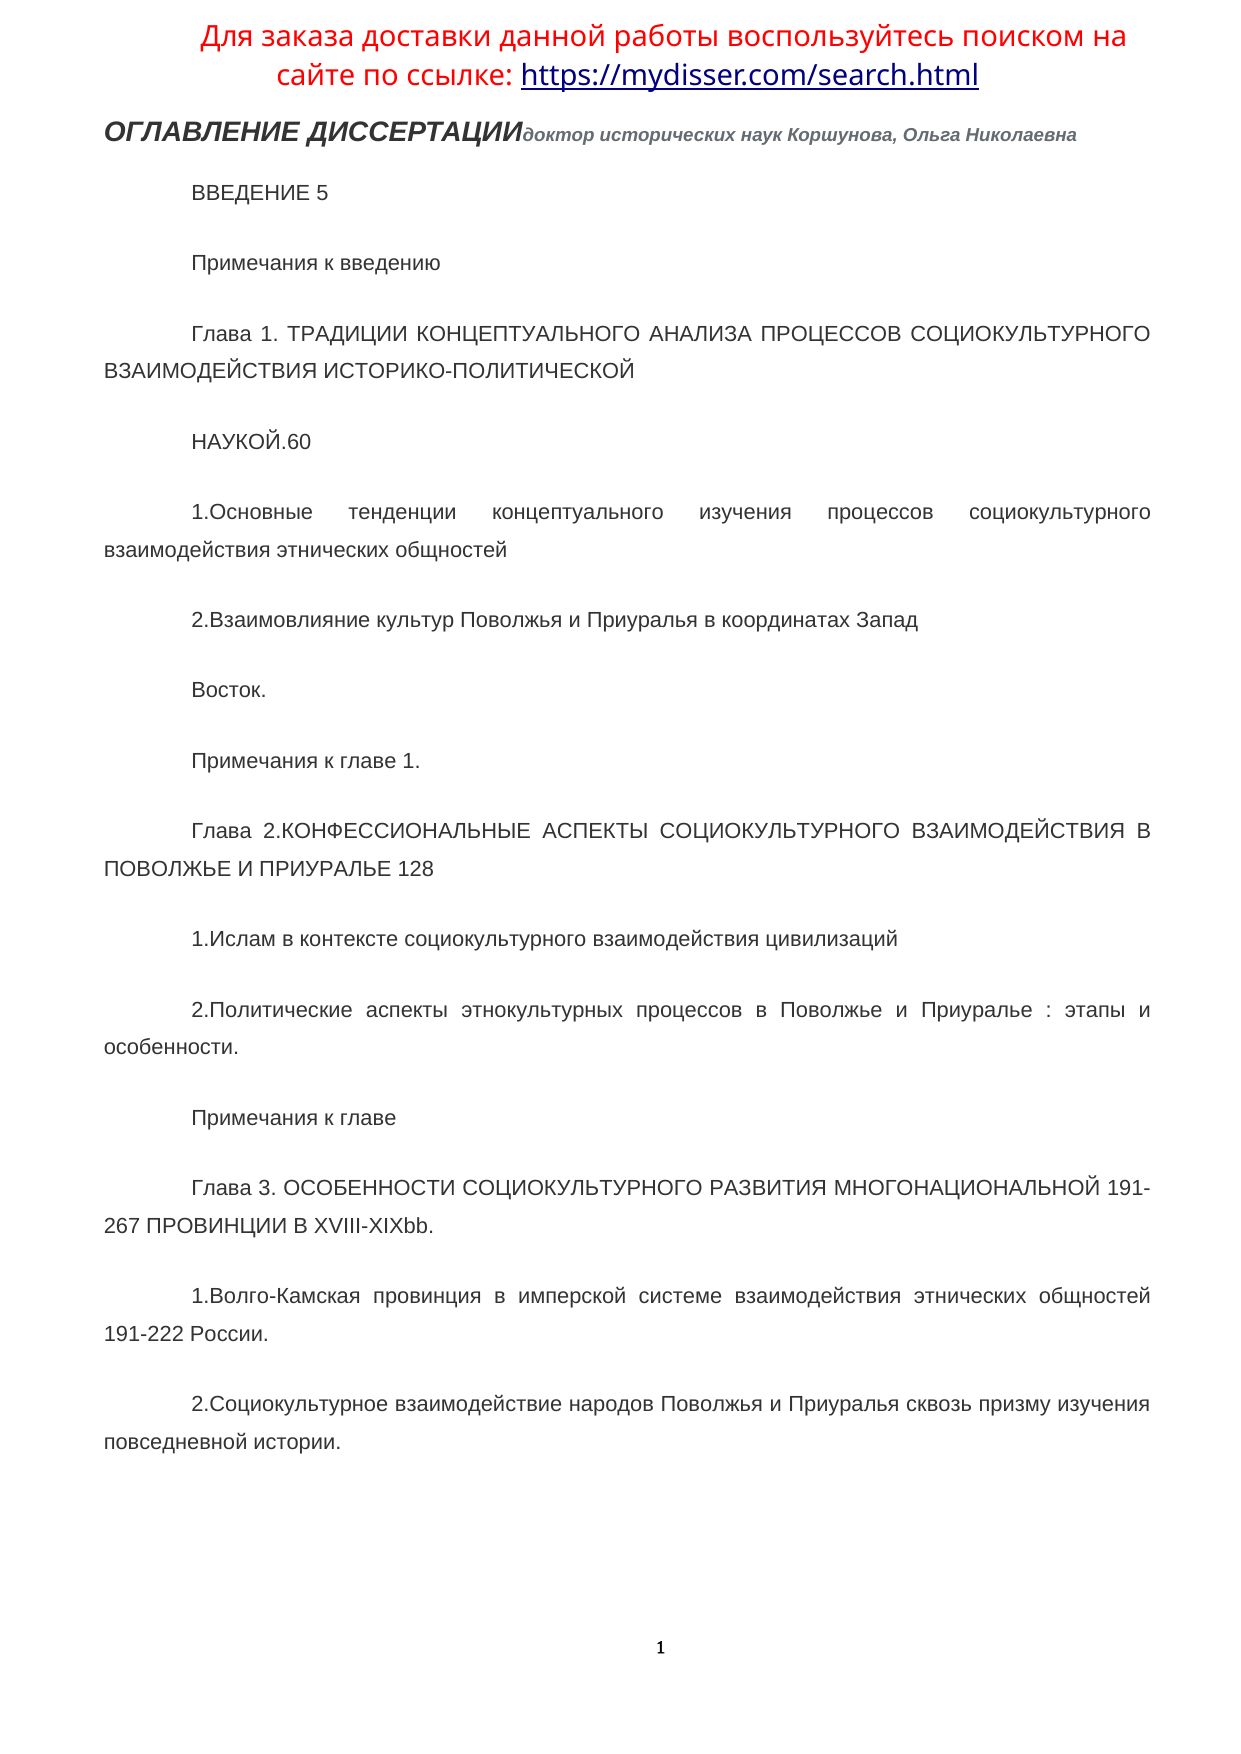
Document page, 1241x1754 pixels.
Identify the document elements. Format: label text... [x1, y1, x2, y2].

text Восток. [103, 677, 1152, 703]
text 2.Политические аспекты этнокультурных процессов в Поволжье и Приуралье : этапы и особенности. [103, 996, 1152, 1059]
text Глава 3. ОСОБЕННОСТИ СОЦИОКУЛЬТУРНОГО РАЗВИТИЯ МНОГОНАЦИОНАЛЬНОЙ 191-267 ПРОВИНЦИИ В XVIII-XIXbb. [103, 1175, 1152, 1238]
text 1.Волго-Камская провинция в имперской системе взаимодействия этнических общностей 191-222 России. [103, 1283, 1152, 1346]
text 1.Основные тенденции концептуального изучения процессов социокультурного взаимодействия этнических общностей [103, 499, 1152, 562]
text Примечания к введению [103, 250, 1152, 275]
text Примечания к главе 1. [103, 748, 1152, 773]
subtitle Оглавление диссертациидоктор исторических наук Коршунова, Ольга Николаевна [103, 115, 1152, 147]
text 2.Социокультурное взаимодействие народов Поволжья и Приуралья сквозь призму изучения повседневной истории. [103, 1391, 1152, 1454]
text Глава 1. ТРАДИЦИИ КОНЦЕПТУАЛЬНОГО АНАЛИЗА ПРОЦЕССОВ СОЦИОКУЛЬТУРНОГО ВЗАИМОДЕЙСТВИЯ ИСТОРИКО-ПОЛИТИЧЕСКОЙ [103, 321, 1152, 383]
text Примечания к главе [103, 1104, 1152, 1130]
text Глава 2.КОНФЕССИОНАЛЬНЫЕ АСПЕКТЫ СОЦИОКУЛЬТУРНОГО ВЗАИМОДЕЙСТВИЯ В ПОВОЛЖЬЕ И ПРИУРАЛЬЕ 128 [103, 818, 1152, 881]
text 1.Ислам в контексте социокультурного взаимодействия цивилизаций [103, 926, 1152, 951]
text 2.Взаимовлияние культур Поволжья и Приуралья в координатах Запад [103, 607, 1152, 632]
text НАУКОЙ.60 [103, 429, 1152, 454]
text ВВЕДЕНИЕ 5 [103, 180, 1152, 205]
